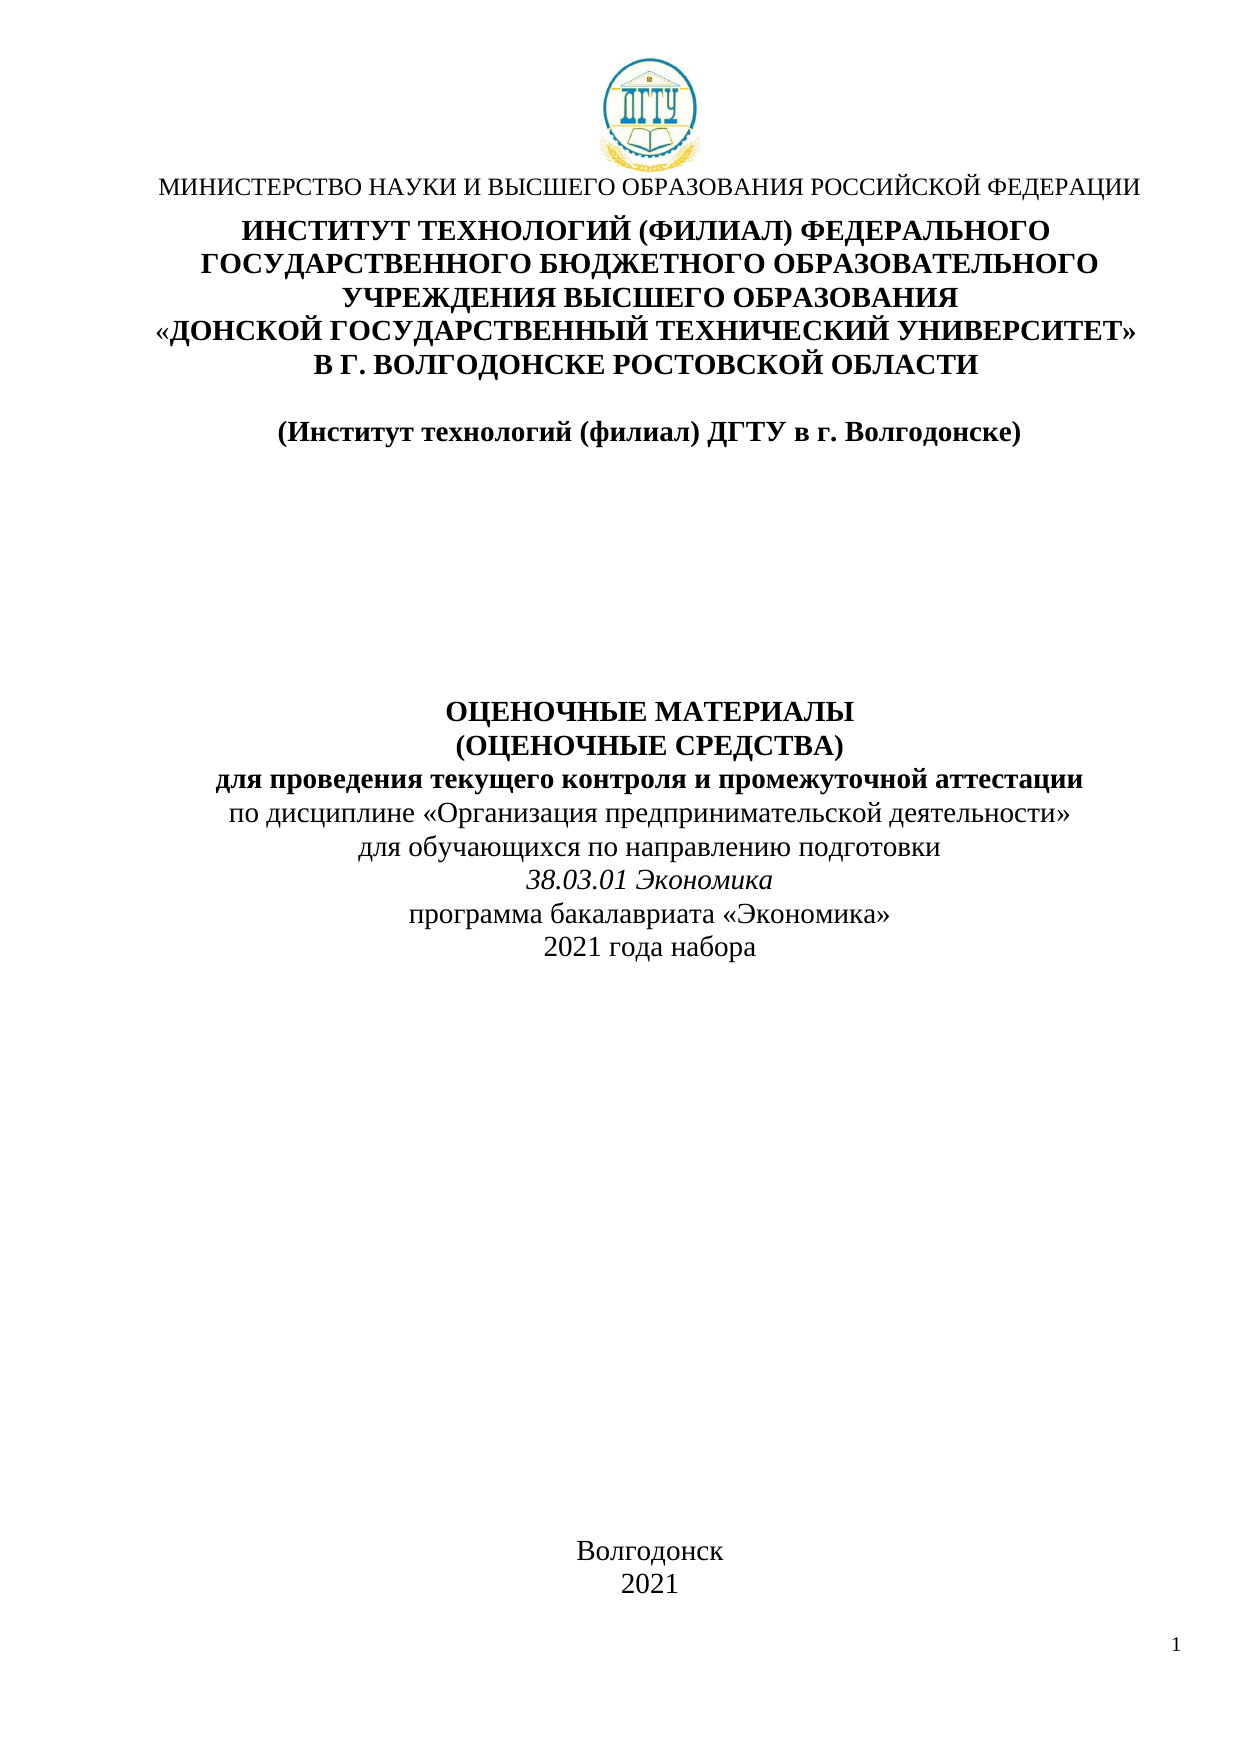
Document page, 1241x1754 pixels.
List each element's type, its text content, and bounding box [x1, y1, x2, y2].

text В Г. ВОЛГОДОНСКЕ РОСТОВСКОЙ ОБЛАСТИ [110, 347, 1182, 381]
text программа бакалавриата «Экономика» [118, 896, 1181, 929]
text (Институт технологий (филиал) ДГТУ в г. Волгодонске) [118, 414, 1181, 448]
text для проведения текущего контроля и промежуточной аттестации [118, 762, 1181, 795]
text (ОЦЕНОЧНЫЕ СРЕДСТВА) [118, 728, 1181, 762]
text МИНИСТЕРСТВО НАУКИ И ВЫСШЕГО ОБРАЗОВАНИЯ РОССИЙСКОЙ ФЕДЕРАЦИИ [118, 172, 1181, 200]
text 38.03.01 Экономика [118, 862, 1181, 896]
text 2021 года набора [118, 929, 1181, 963]
text ИНСТИТУТ ТЕХНОЛОГИЙ (ФИЛИАЛ) ФЕДЕРАЛЬНОГО ГОСУДАРСТВЕННОГО БЮДЖЕТНОГО ОБРАЗОВАТЕЛЬНОГО УЧРЕЖДЕНИЯ ВЫСШЕГО ОБРАЗОВАНИЯ [110, 213, 1182, 313]
picture [599, 58, 700, 172]
text ОЦЕНОЧНЫЕ МАТЕРИАЛЫ [118, 694, 1181, 728]
text Волгодонск [118, 1533, 1181, 1567]
text для обучающихся по направлению подготовки [118, 829, 1181, 862]
text «ДОНСКОЙ ГОСУДАРСТВЕННЫЙ ТЕХНИЧЕСКИЙ УНИВЕРСИТЕТ» [110, 313, 1182, 347]
text 2021 [118, 1567, 1181, 1600]
text по дисциплине «Организация предпринимательской деятельности» [118, 795, 1181, 829]
